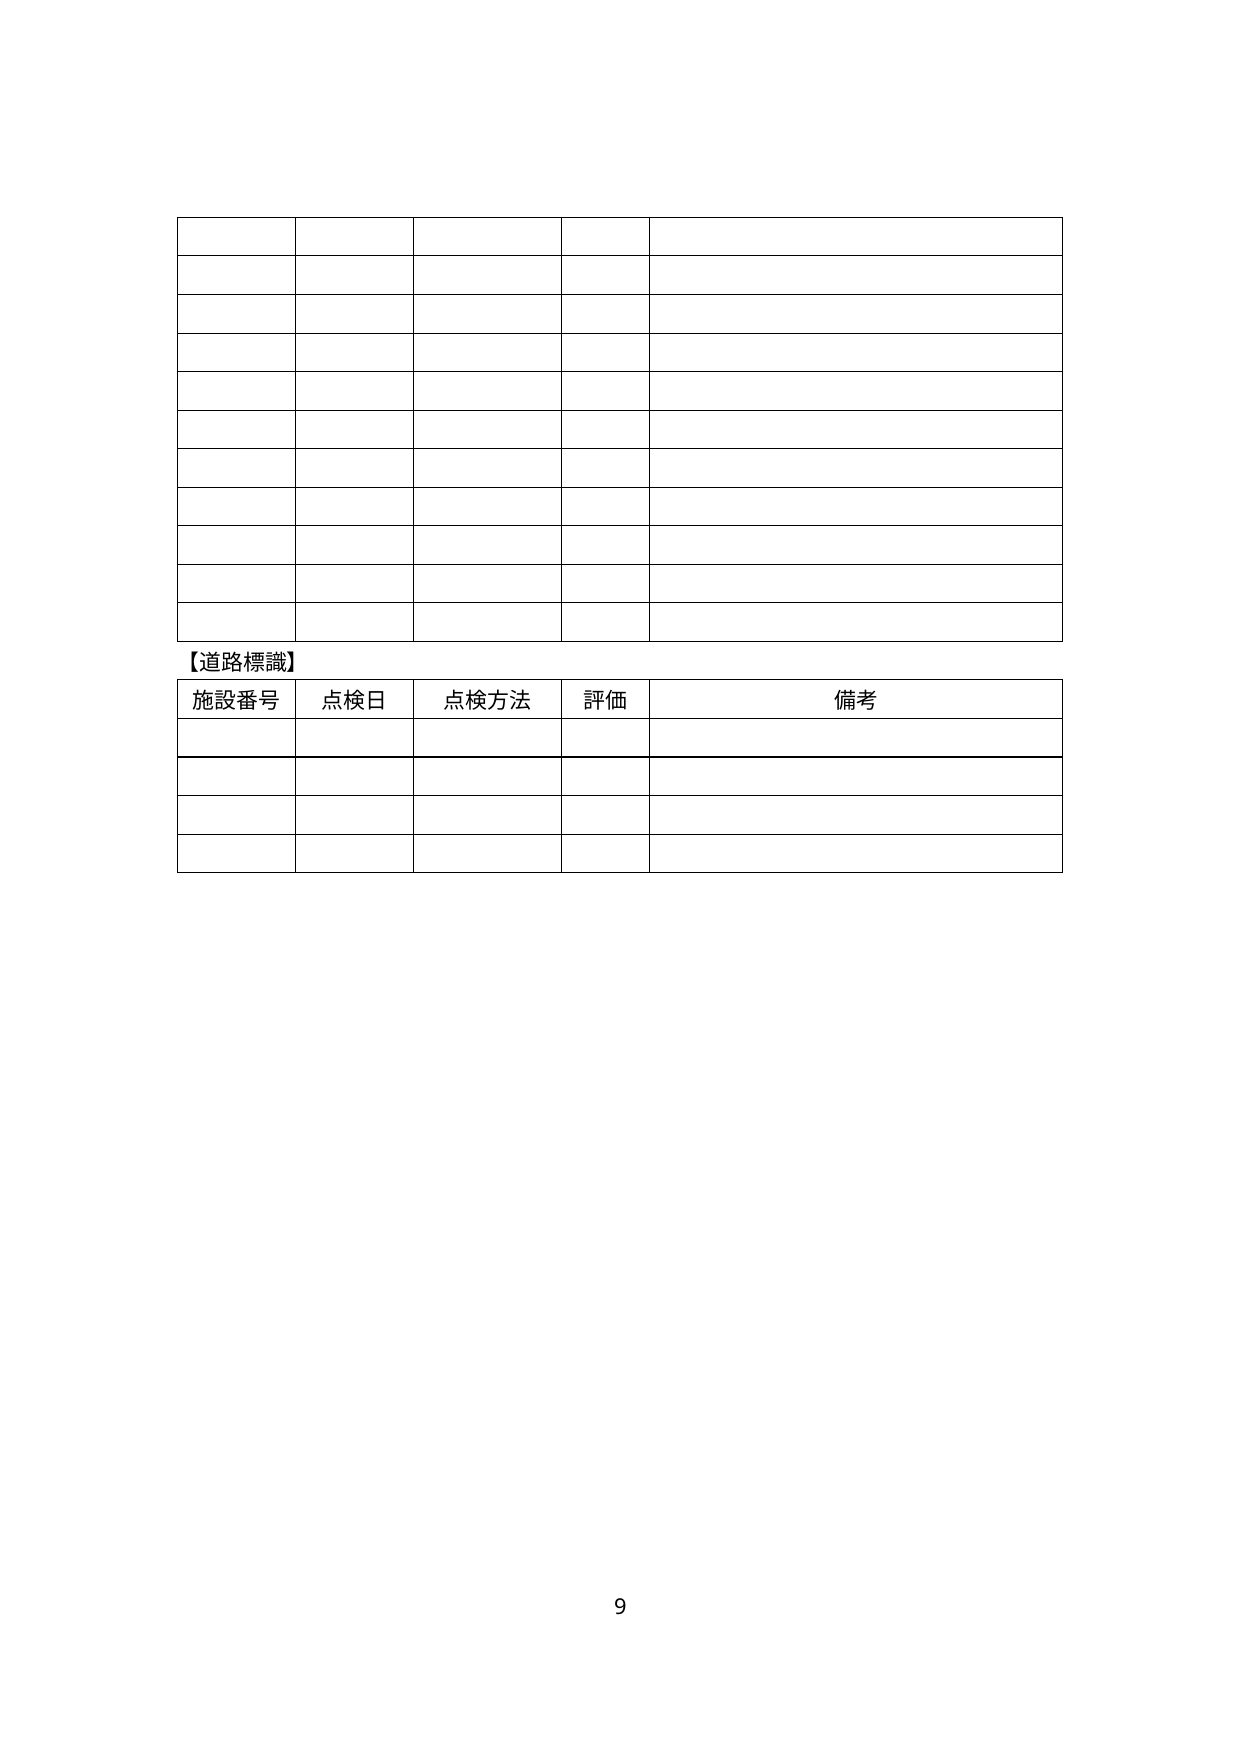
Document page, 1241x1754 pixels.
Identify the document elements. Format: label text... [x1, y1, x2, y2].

table_header 施設番号 [178, 680, 295, 718]
table_cell [414, 256, 561, 294]
table_cell [178, 526, 295, 564]
table_cell [178, 372, 295, 409]
table_cell [650, 449, 1062, 487]
table_cell [296, 218, 413, 255]
table_cell [650, 218, 1062, 255]
table_cell [562, 758, 649, 795]
table_cell [414, 372, 561, 409]
table_cell [296, 719, 413, 756]
table_cell [296, 603, 413, 641]
table_cell [650, 526, 1062, 564]
table_cell [178, 256, 295, 294]
table_cell [296, 488, 413, 525]
table_cell [562, 372, 649, 409]
table_cell [296, 758, 413, 795]
table_cell [178, 719, 295, 756]
table_cell [178, 565, 295, 602]
table_cell [414, 411, 561, 448]
table_cell [296, 295, 413, 332]
table_cell [562, 411, 649, 448]
table_cell [414, 334, 561, 371]
table_cell [414, 603, 561, 641]
table_cell [296, 256, 413, 294]
table_cell [650, 835, 1062, 872]
table_cell [562, 835, 649, 872]
table_cell [414, 758, 561, 795]
table_cell [650, 796, 1062, 833]
table_cell [414, 449, 561, 487]
table_header 点検日 [296, 680, 413, 718]
table_cell [562, 488, 649, 525]
table_cell [296, 411, 413, 448]
table_cell [414, 218, 561, 255]
table_header 評価 [562, 680, 649, 718]
table_cell [296, 334, 413, 371]
table_cell [178, 603, 295, 641]
table_cell [414, 835, 561, 872]
table_cell [178, 488, 295, 525]
table_cell [562, 603, 649, 641]
table_cell [650, 565, 1062, 602]
table_cell [562, 526, 649, 564]
table_cell [414, 565, 561, 602]
table_cell [414, 719, 561, 756]
table_cell [414, 488, 561, 525]
table_cell [178, 218, 295, 255]
table_cell [296, 526, 413, 564]
table_cell [562, 565, 649, 602]
table_cell [562, 256, 649, 294]
table_cell [414, 796, 561, 833]
table_cell [178, 449, 295, 487]
table_cell [178, 835, 295, 872]
table_cell [562, 334, 649, 371]
table_cell [178, 758, 295, 795]
table_cell [296, 449, 413, 487]
table_cell [296, 796, 413, 833]
table_cell [296, 835, 413, 872]
table_cell [414, 526, 561, 564]
table_cell [562, 295, 649, 332]
table_cell [178, 334, 295, 371]
table_cell [178, 411, 295, 448]
table_cell [650, 719, 1062, 756]
table_cell [650, 372, 1062, 409]
table_cell [650, 256, 1062, 294]
table_cell [562, 218, 649, 255]
table_cell [178, 295, 295, 332]
table_cell [178, 796, 295, 833]
table_header 点検方法 [414, 680, 561, 718]
table_cell [650, 603, 1062, 641]
text 【道路標識】 [177, 642, 1063, 679]
table_cell [562, 449, 649, 487]
table_cell [562, 796, 649, 833]
table_cell [650, 334, 1062, 371]
table_cell [650, 295, 1062, 332]
table_cell [414, 295, 561, 332]
table_header 備考 [650, 680, 1062, 718]
table_cell [562, 719, 649, 756]
table_cell [296, 372, 413, 409]
table_cell [296, 565, 413, 602]
table_cell [650, 488, 1062, 525]
table_cell [650, 758, 1062, 795]
table_cell [650, 411, 1062, 448]
